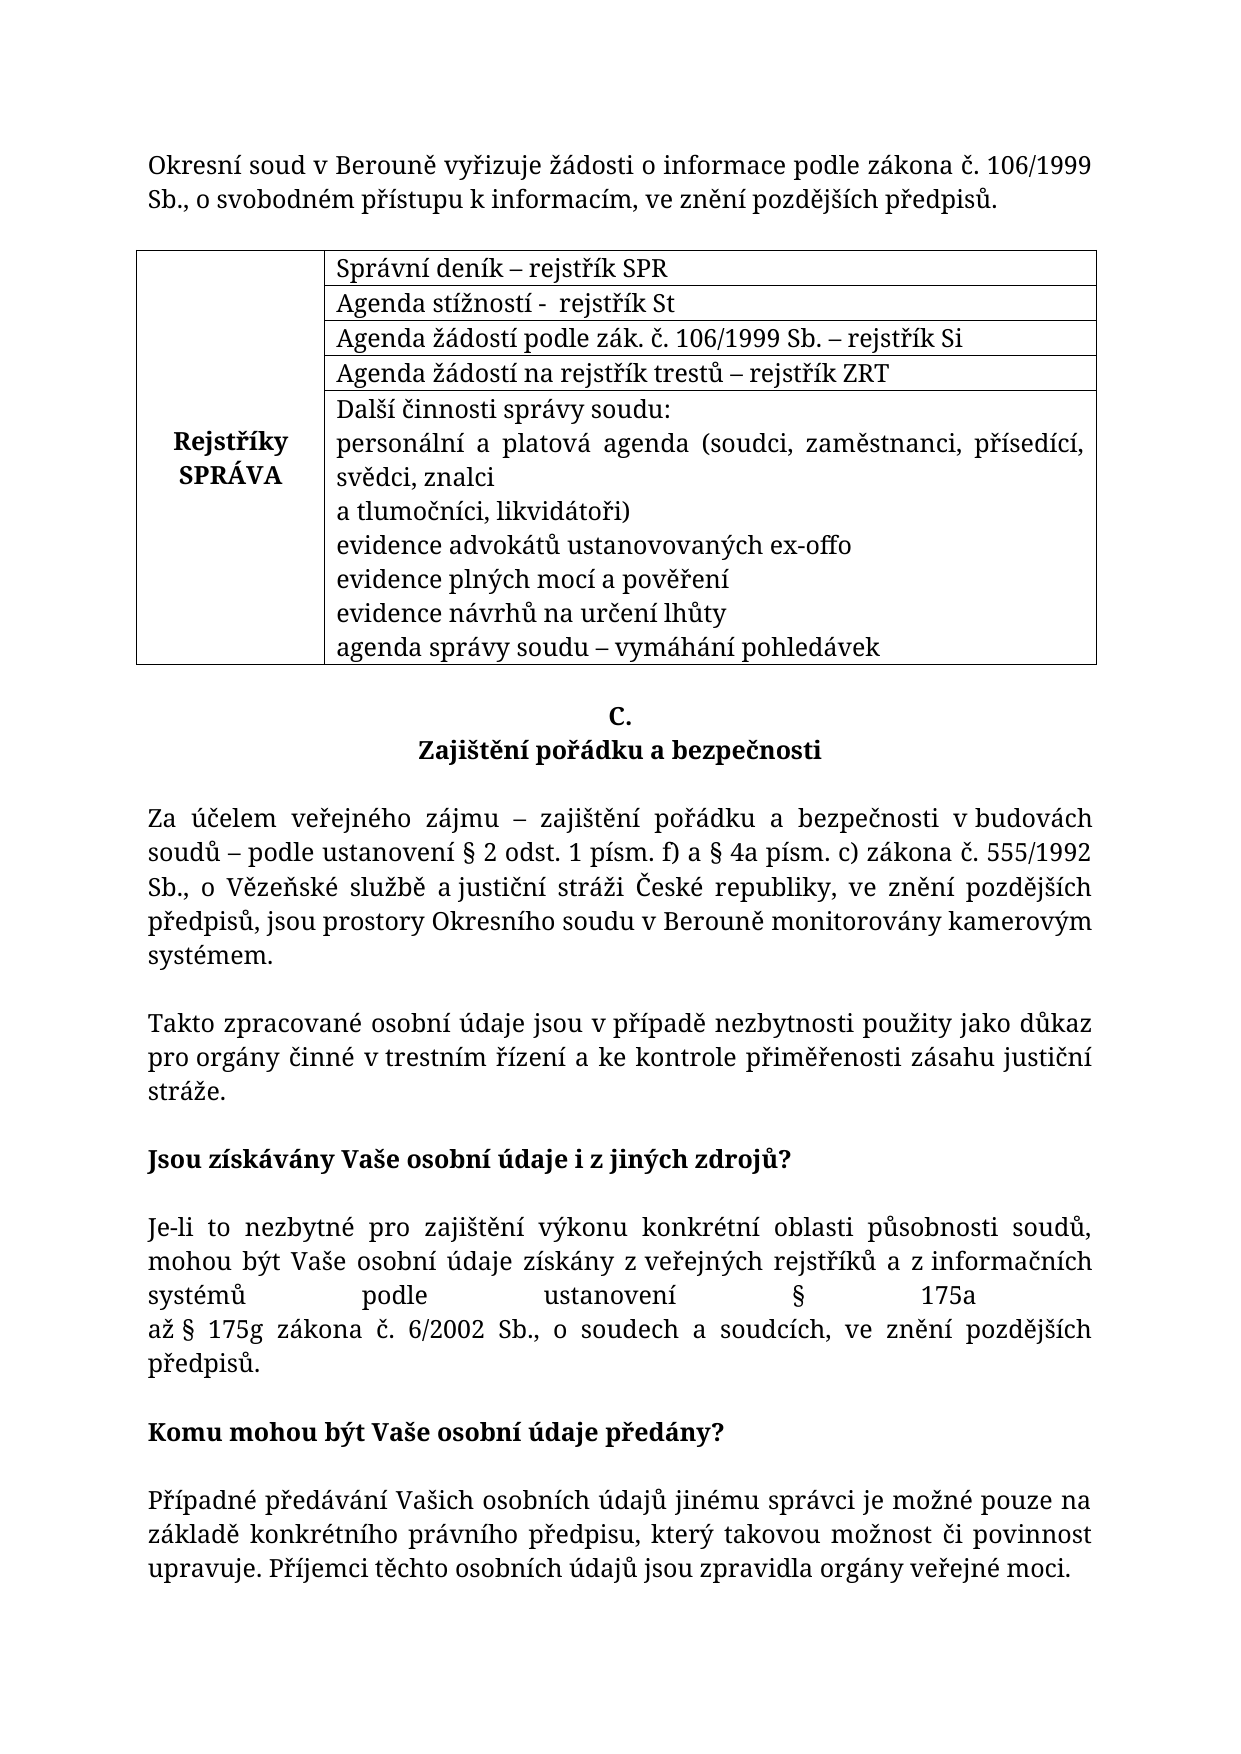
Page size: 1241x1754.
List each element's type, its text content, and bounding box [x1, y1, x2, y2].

text Je-li to nezbytné pro zajištění výkonu konkrétní oblasti působnosti soudů, mohou být Vaše osobní údaje získány z veřejných rejstříků a z informačních systémů podle ustanovení § 175a až § 175g zákona č. 6/2002 Sb., o soudech a soudcích, ve znění pozdějších předpisů. [148, 1210, 1093, 1380]
text Okresní soud v Berouně vyřizuje žádosti o informace podle zákona č. 106/1999 Sb., o svobodném přístupu k informacím, ve znění pozdějších předpisů. [148, 148, 1093, 216]
text C. [148, 699, 1093, 733]
text Takto zpracované osobní údaje jsou v případě nezbytnosti použity jako důkaz pro orgány činné v trestním řízení a ke kontrole přiměřenosti zásahu justiční stráže. [148, 1005, 1093, 1108]
text Případné předávání Vašich osobních údajů jinému správci je možné pouze na základě konkrétního právního předpisu, který takovou možnost či povinnost upravuje. Příjemci těchto osobních údajů jsou zpravidla orgány veřejné moci. [148, 1482, 1093, 1584]
table_cell Agenda žádostí podle zák. č. 106/1999 Sb. – rejstřík Si [325, 321, 1096, 355]
table_cell Agenda žádostí na rejstřík trestů – rejstřík ZRT [325, 356, 1096, 390]
table_cell Agenda stížností - rejstřík St [325, 286, 1096, 320]
text Za účelem veřejného zájmu – zajištění pořádku a bezpečnosti v budovách soudů – podle ustanovení § 2 odst. 1 písm. f) a § 4a písm. c) zákona č. 555/1992 Sb., o Vězeňské službě a justiční stráži České republiky, ve znění pozdějších předpisů, jsou prostory Okresního soudu v Berouně monitorovány kamerovým systémem. [148, 801, 1093, 971]
text Zajištění pořádku a bezpečnosti [148, 733, 1093, 767]
text Jsou získávány Vaše osobní údaje i z jiných zdrojů? [148, 1142, 1093, 1176]
table_cell Další činnosti správy soudu: personální a platová agenda (soudci, zaměstnanci, přísedící, svědci, znalci a tlumočníci, likvidátoři) evidence advokátů ustanovovaných ex-offo evidence plných mocí a pověření evidence návrhů na určení lhůty agenda správy soudu – vymáhání pohledávek [325, 391, 1096, 664]
table_header Rejstříky SPRÁVA [137, 251, 324, 664]
table_header Správní deník – rejstřík SPR [325, 251, 1096, 285]
text Komu mohou být Vaše osobní údaje předány? [148, 1414, 1093, 1448]
